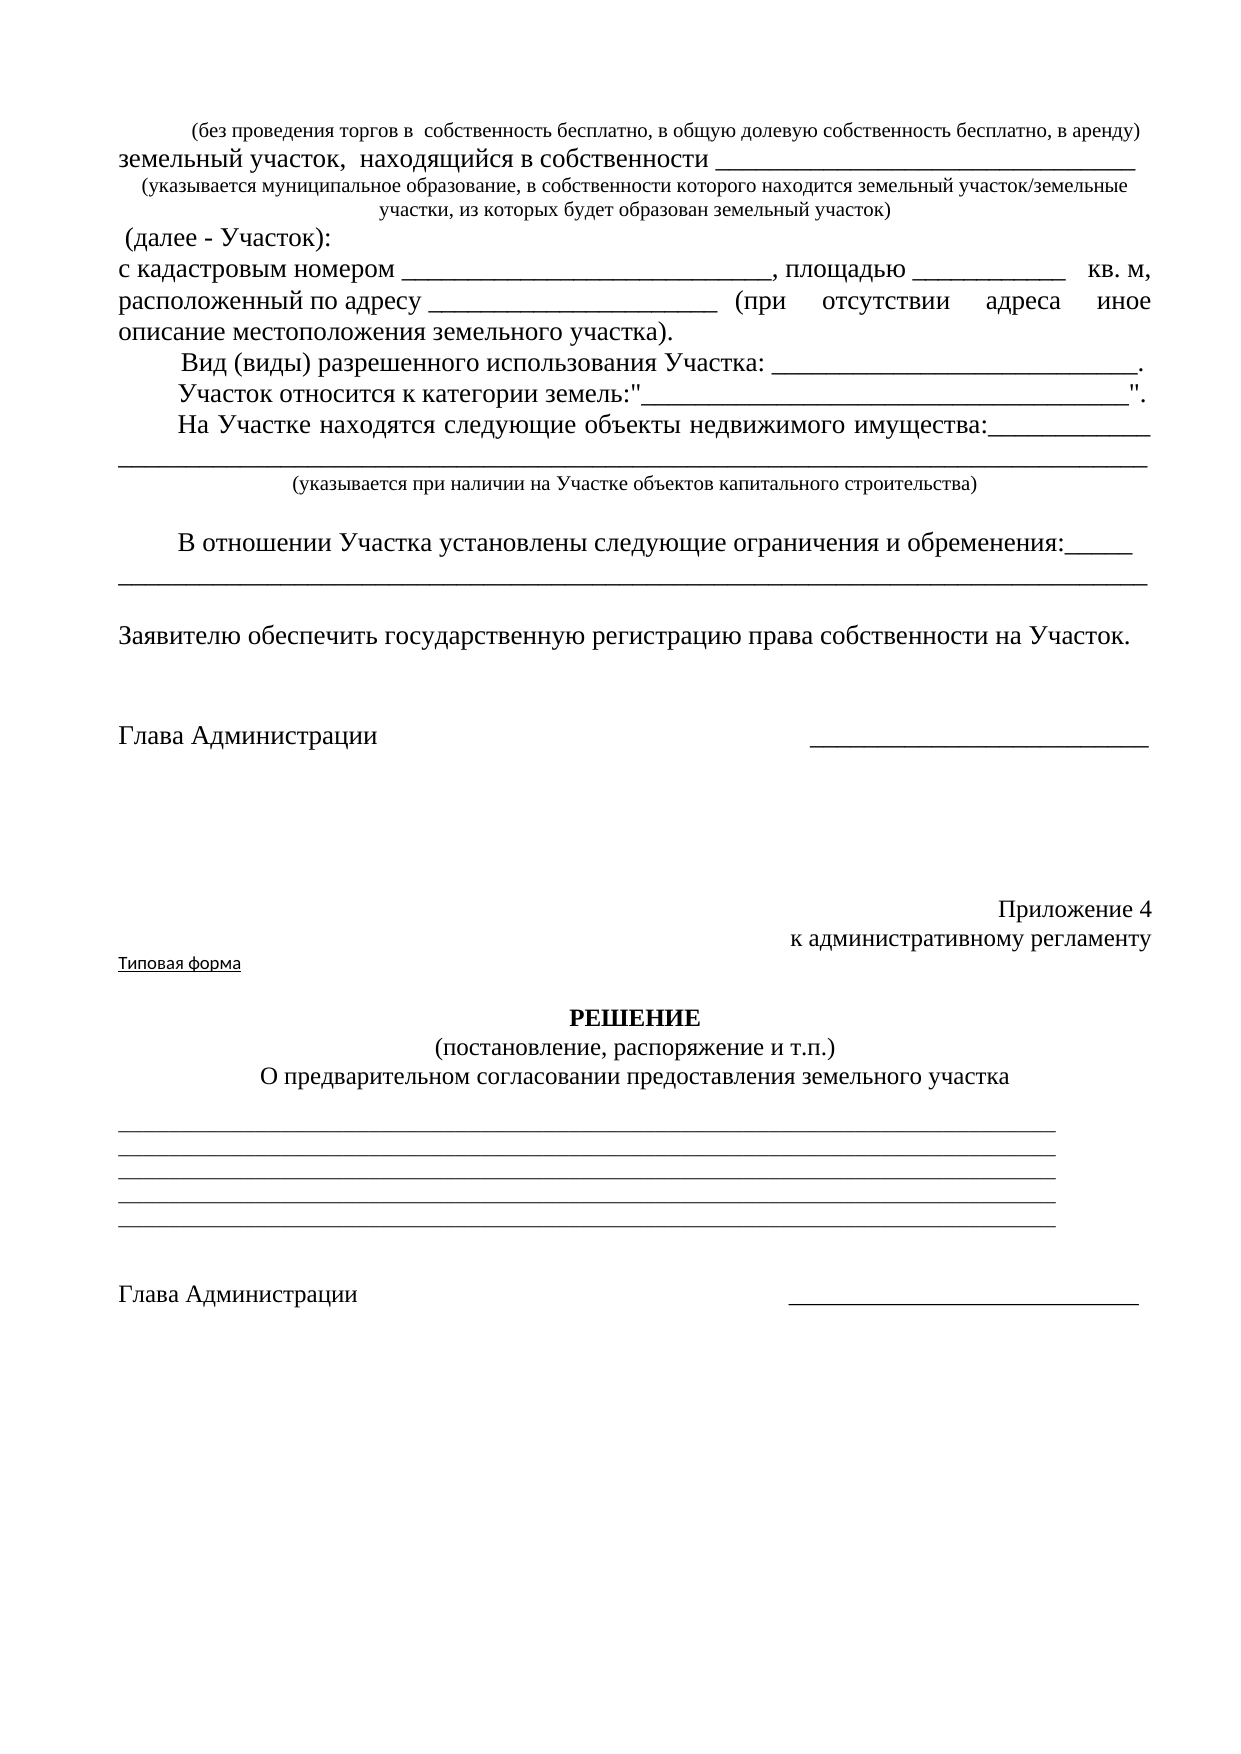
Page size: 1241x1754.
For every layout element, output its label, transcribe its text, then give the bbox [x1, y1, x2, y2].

text О предварительном согласовании предоставления земельного участка [118, 1061, 1152, 1089]
text ____________________________________________________________________________ [118, 557, 1152, 588]
text (указывается муниципальное образование, в собственности которого находится земельный участок/земельные участки, из которых будет образован земельный участок) [118, 173, 1152, 221]
text Участок относится к категории земель:"____________________________________". [177, 377, 1152, 408]
text (постановление, распоряжение и т.п.) [118, 1032, 1152, 1061]
text Вид (виды) разрешенного использования Участка: ___________________________. [118, 346, 1152, 377]
text ___________________________________________________________________________ [118, 1113, 1152, 1137]
text ___________________________________________________________________________ [118, 1208, 1152, 1231]
text расположенный по адресу (при отсутствии адреса иное описание местоположения земельного участка). [118, 284, 1152, 346]
text На Участке находятся следующие объекты недвижимого имущества:____________ ____________________________________________________________________________ [118, 408, 1152, 471]
text Заявителю обеспечить государственную регистрацию права собственности на Участок. [118, 619, 1152, 650]
text (указывается при наличии на Участке объектов капитального строительства) [118, 471, 1152, 495]
text (далее - Участок): [118, 221, 1152, 253]
text ___________________________________________________________________________ [118, 1137, 1152, 1160]
text ___________________________________________________________________________ [118, 1160, 1152, 1184]
text РЕШЕНИЕ [118, 1003, 1152, 1032]
text земельный участок, находящийся в собственности _______________________________ [118, 142, 1152, 173]
text с кадастровым номером , площадью кв. м, [118, 253, 1152, 284]
text Глава Администрации ____________________________ [118, 1279, 1152, 1307]
text ___________________________________________________________________________ [118, 1184, 1152, 1208]
text Приложение 4 [118, 894, 1152, 923]
text к административному регламенту [118, 923, 1152, 952]
text Типовая форма [118, 952, 1152, 974]
text Глава Администрации _________________________ [118, 719, 1152, 750]
text (без проведения торгов в собственность бесплатно, в общую долевую собственность бесплатно, в аренду) [118, 118, 1152, 142]
text В отношении Участка установлены следующие ограничения и обременения:_____ [118, 526, 1152, 557]
